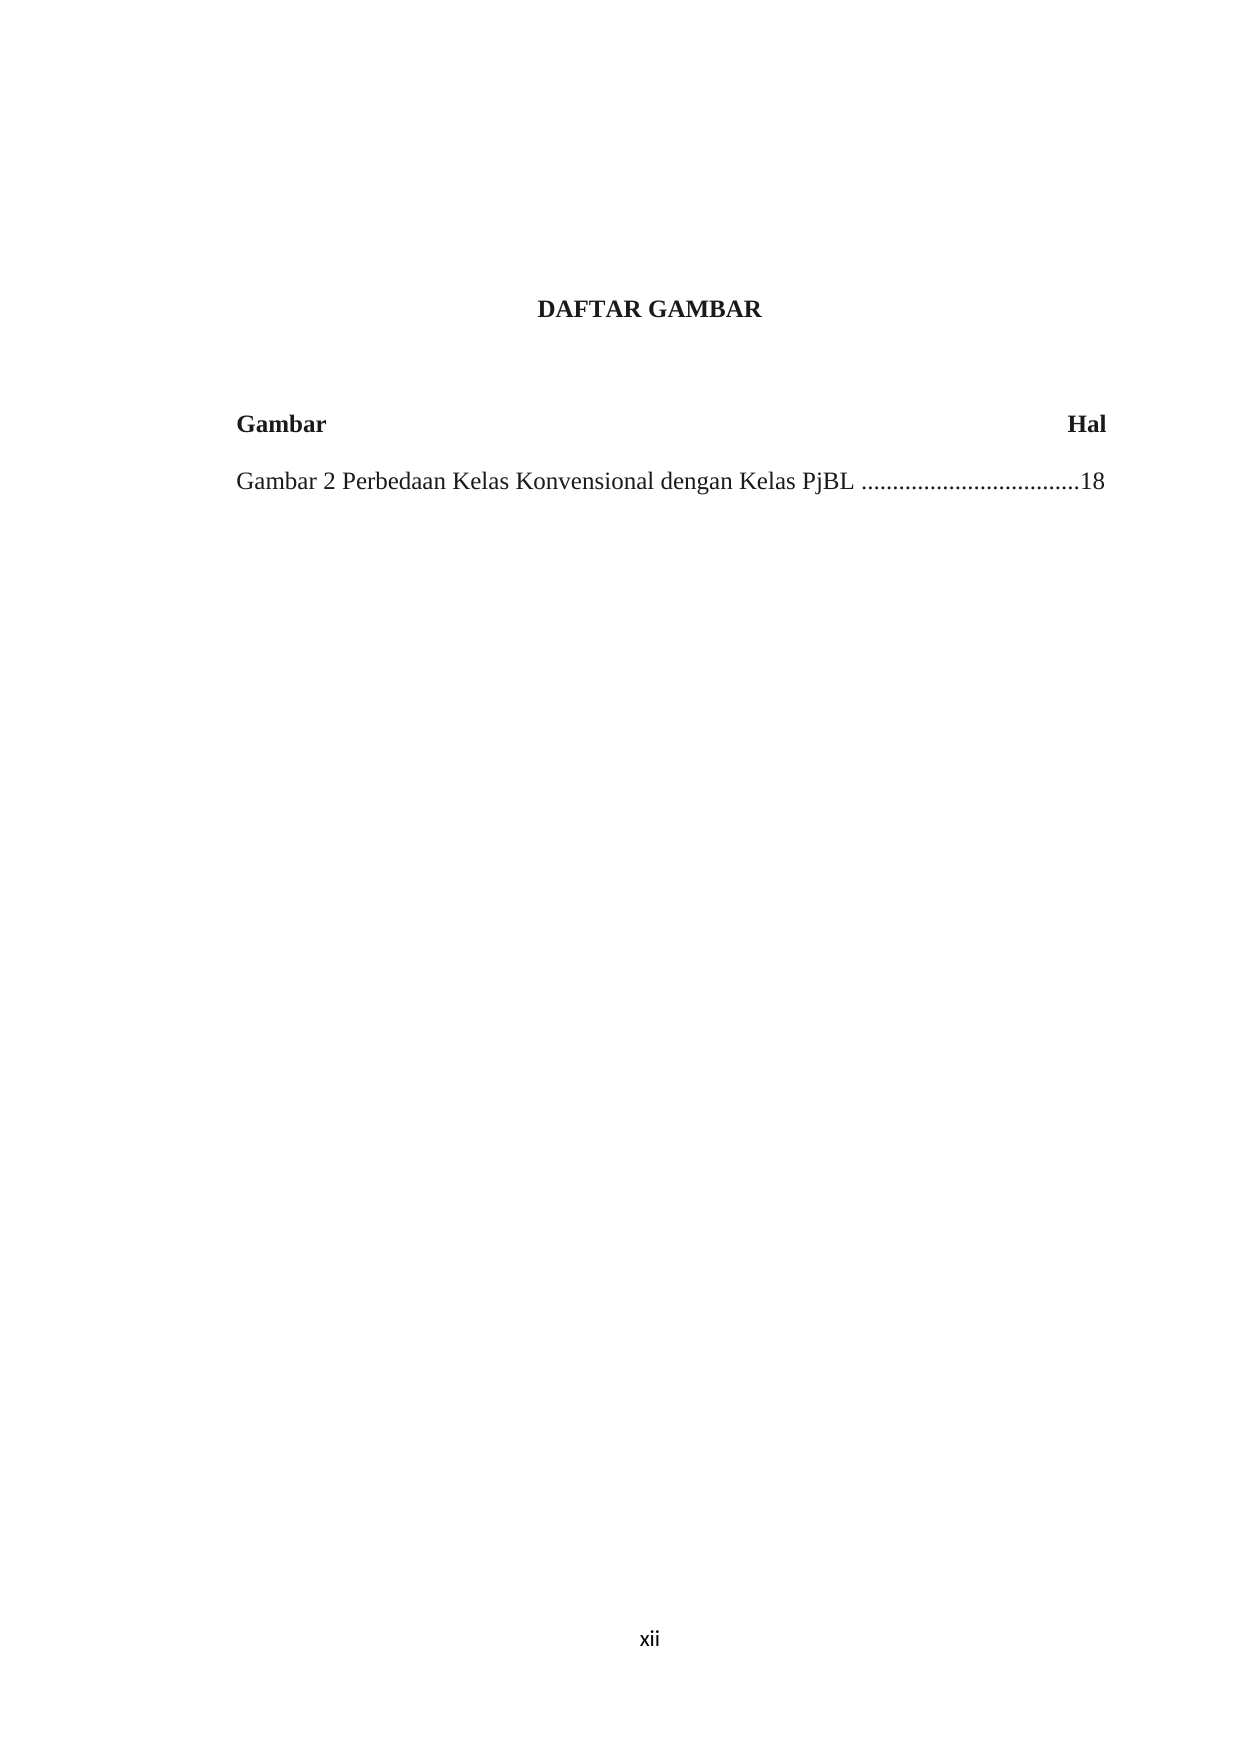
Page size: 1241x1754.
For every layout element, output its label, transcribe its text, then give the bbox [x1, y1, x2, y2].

text DAFTAR GAMBAR [236, 294, 1063, 322]
text Gambar Hal [236, 409, 1107, 437]
text Gambar 2 Perbedaan Kelas Konvensional dengan Kelas PjBL 18 [236, 466, 1063, 495]
